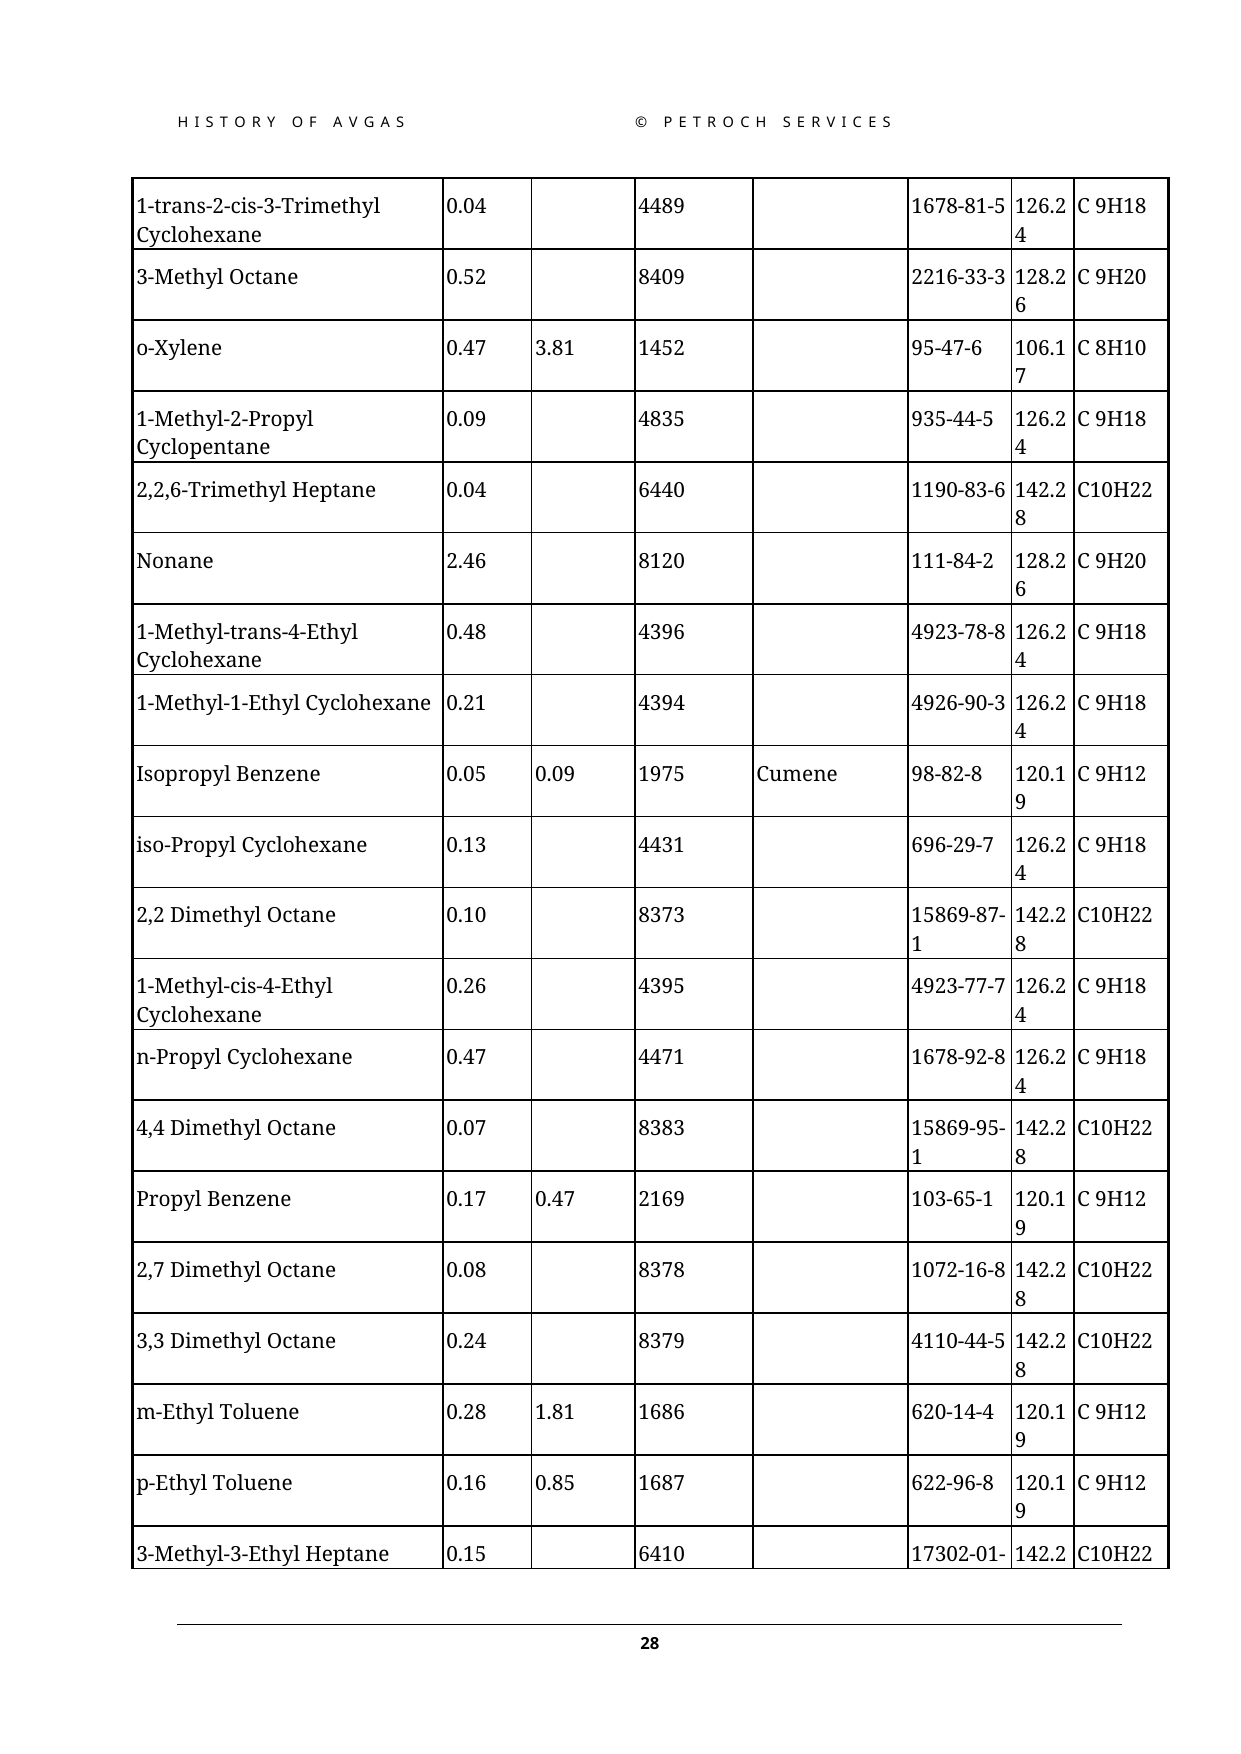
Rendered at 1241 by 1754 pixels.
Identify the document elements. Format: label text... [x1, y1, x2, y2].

table_cell 0.09 [532, 746, 634, 816]
table_cell C 9H18 [1075, 605, 1167, 674]
table_cell 4396 [636, 605, 752, 674]
table_cell 142.28 [1012, 1527, 1073, 1567]
table_cell 8373 [636, 888, 752, 957]
table_cell C10H22 [1075, 1101, 1167, 1170]
table_cell 0.85 [532, 1456, 634, 1525]
table_cell 8379 [636, 1314, 752, 1383]
table_cell 126.24 [1012, 179, 1073, 248]
table_cell 8120 [636, 533, 752, 603]
table_cell 126.24 [1012, 605, 1073, 674]
table_cell 95-47-6 [909, 321, 1011, 390]
table_cell [754, 1101, 907, 1170]
table_cell 0.04 [444, 463, 531, 532]
table_cell 0.09 [444, 392, 531, 461]
table_cell 8383 [636, 1101, 752, 1170]
table_cell iso-Propyl Cyclohexane [134, 817, 442, 887]
table_cell [754, 675, 907, 745]
table_cell 1686 [636, 1385, 752, 1454]
table_cell 0.13 [444, 817, 531, 887]
table_cell 0.10 [444, 888, 531, 957]
table_cell 15869-95-1 [909, 1101, 1011, 1170]
table_cell Isopropyl Benzene [134, 746, 442, 816]
table_cell n-Propyl Cyclohexane [134, 1030, 442, 1099]
table_cell [532, 817, 634, 887]
table_cell 0.15 [444, 1527, 531, 1567]
table_cell [532, 1527, 634, 1567]
table_cell 1-Methyl-2-Propyl Cyclopentane [134, 392, 442, 461]
table_cell 120.19 [1012, 1456, 1073, 1525]
table_cell 620-14-4 [909, 1385, 1011, 1454]
table_cell 0.17 [444, 1172, 531, 1241]
table_cell 128.26 [1012, 250, 1073, 319]
table_cell C 9H12 [1075, 1385, 1167, 1454]
table_cell 1-Methyl-cis-4-Ethyl Cyclohexane [134, 959, 442, 1028]
table_cell 4926-90-3 [909, 675, 1011, 745]
table_cell p-Ethyl Toluene [134, 1456, 442, 1525]
table_cell 0.48 [444, 605, 531, 674]
table_cell 120.19 [1012, 1385, 1073, 1454]
table_cell 0.47 [532, 1172, 634, 1241]
table_cell 2,7 Dimethyl Octane [134, 1243, 442, 1312]
table_cell 4,4 Dimethyl Octane [134, 1101, 442, 1170]
table_cell [532, 250, 634, 319]
table_cell 120.19 [1012, 1172, 1073, 1241]
table_cell [532, 1101, 634, 1170]
table_cell [754, 1385, 907, 1454]
table_cell 3-Methyl Octane [134, 250, 442, 319]
table_cell 126.24 [1012, 392, 1073, 461]
table_cell 1072-16-8 [909, 1243, 1011, 1312]
table_cell C10H22 [1075, 1527, 1167, 1567]
table_cell o-Xylene [134, 321, 442, 390]
table_cell 0.47 [444, 1030, 531, 1099]
table_cell [532, 1243, 634, 1312]
table_cell [754, 1456, 907, 1525]
table_cell [532, 888, 634, 957]
table_cell C10H22 [1075, 1314, 1167, 1383]
table_cell 0.05 [444, 746, 531, 816]
table_cell 1-Methyl-trans-4-Ethyl Cyclohexane [134, 605, 442, 674]
table_cell 0.28 [444, 1385, 531, 1454]
table_cell 4923-78-8 [909, 605, 1011, 674]
table_cell 142.28 [1012, 1101, 1073, 1170]
table_cell C 9H18 [1075, 817, 1167, 887]
table_cell C 9H18 [1075, 1030, 1167, 1099]
table_cell Nonane [134, 533, 442, 603]
table_cell 142.28 [1012, 463, 1073, 532]
table_cell 8409 [636, 250, 752, 319]
table_cell [754, 321, 907, 390]
table_cell C 9H12 [1075, 1172, 1167, 1241]
table_cell 126.24 [1012, 1030, 1073, 1099]
table_cell 2,2 Dimethyl Octane [134, 888, 442, 957]
table_cell Cumene [754, 746, 907, 816]
table_cell C10H22 [1075, 1243, 1167, 1312]
table_cell [754, 1527, 907, 1567]
table_cell [754, 1314, 907, 1383]
table_cell [532, 463, 634, 532]
table_cell Propyl Benzene [134, 1172, 442, 1241]
table_cell 106.17 [1012, 321, 1073, 390]
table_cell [134, 1527, 442, 1567]
table_cell 2216-33-3 [909, 250, 1011, 319]
table_cell 4835 [636, 392, 752, 461]
table_cell 2169 [636, 1172, 752, 1241]
table_cell 935-44-5 [909, 392, 1011, 461]
table_cell 1975 [636, 746, 752, 816]
table_cell C 9H20 [1075, 533, 1167, 603]
table_cell 4394 [636, 675, 752, 745]
table_cell C 9H18 [1075, 179, 1167, 248]
table_cell [754, 817, 907, 887]
table_cell C10H22 [1075, 463, 1167, 532]
table_cell 0.07 [444, 1101, 531, 1170]
table_cell 126.24 [1012, 675, 1073, 745]
table_cell [754, 888, 907, 957]
table_cell 1-trans-2-cis-3-Trimethyl Cyclohexane [134, 179, 442, 248]
table_cell 126.24 [1012, 817, 1073, 887]
table_cell [532, 675, 634, 745]
table_cell 126.24 [1012, 959, 1073, 1028]
table_cell C 9H18 [1075, 959, 1167, 1028]
table_cell 8378 [636, 1243, 752, 1312]
table_cell 4489 [636, 179, 752, 248]
table_cell C10H22 [1075, 888, 1167, 957]
table_cell 6440 [636, 463, 752, 532]
table_cell [532, 392, 634, 461]
table_cell C 9H20 [1075, 250, 1167, 319]
table_cell 128.26 [1012, 533, 1073, 603]
table_cell [754, 250, 907, 319]
table_cell 1687 [636, 1456, 752, 1525]
table_cell [754, 959, 907, 1028]
table_cell [532, 179, 634, 248]
table_cell C 9H12 [1075, 746, 1167, 816]
table_cell 0.08 [444, 1243, 531, 1312]
table_cell 2.46 [444, 533, 531, 603]
table_cell 15869-87-1 [909, 888, 1011, 957]
table_cell [532, 1030, 634, 1099]
table_cell C 8H10 [1075, 321, 1167, 390]
table_cell 1678-81-5 [909, 179, 1011, 248]
table_cell [532, 605, 634, 674]
table_cell 17302-01-1 [909, 1527, 1011, 1567]
table_cell 0.24 [444, 1314, 531, 1383]
table_cell 111-84-2 [909, 533, 1011, 603]
table_cell [754, 1030, 907, 1099]
table_cell 622-96-8 [909, 1456, 1011, 1525]
table_cell C 9H12 [1075, 1456, 1167, 1525]
table_cell 1452 [636, 321, 752, 390]
table_cell [754, 533, 907, 603]
table_cell [532, 533, 634, 603]
table_cell 120.19 [1012, 746, 1073, 816]
table_cell 0.21 [444, 675, 531, 745]
table_cell 142.28 [1012, 1243, 1073, 1312]
table_cell C 9H18 [1075, 392, 1167, 461]
table_cell 1190-83-6 [909, 463, 1011, 532]
table_cell [754, 463, 907, 532]
table_cell 4471 [636, 1030, 752, 1099]
table_cell m-Ethyl Toluene [134, 1385, 442, 1454]
table_cell C 9H18 [1075, 675, 1167, 745]
table_cell 0.16 [444, 1456, 531, 1525]
table_cell [532, 959, 634, 1028]
table_cell 696-29-7 [909, 817, 1011, 887]
table_cell 0.04 [444, 179, 531, 248]
table_cell 3.81 [532, 321, 634, 390]
table_cell 0.47 [444, 321, 531, 390]
table_cell 2,2,6-Trimethyl Heptane [134, 463, 442, 532]
table_cell [754, 1172, 907, 1241]
table_cell 4923-77-7 [909, 959, 1011, 1028]
table_cell [754, 605, 907, 674]
table_cell [532, 1314, 634, 1383]
table_cell 142.28 [1012, 1314, 1073, 1383]
table_cell 4395 [636, 959, 752, 1028]
table_cell [754, 179, 907, 248]
table_cell 4431 [636, 817, 752, 887]
table_cell 98-82-8 [909, 746, 1011, 816]
table_cell 103-65-1 [909, 1172, 1011, 1241]
table_cell 1.81 [532, 1385, 634, 1454]
table_cell 3,3 Dimethyl Octane [134, 1314, 442, 1383]
table_cell 0.52 [444, 250, 531, 319]
table_cell 6410 [636, 1527, 752, 1567]
table_cell 142.28 [1012, 888, 1073, 957]
table_cell 1-Methyl-1-Ethyl Cyclohexane [134, 675, 442, 745]
table_cell [754, 1243, 907, 1312]
table_cell 1678-92-8 [909, 1030, 1011, 1099]
table_cell [754, 392, 907, 461]
table_cell 0.26 [444, 959, 531, 1028]
table_cell 4110-44-5 [909, 1314, 1011, 1383]
